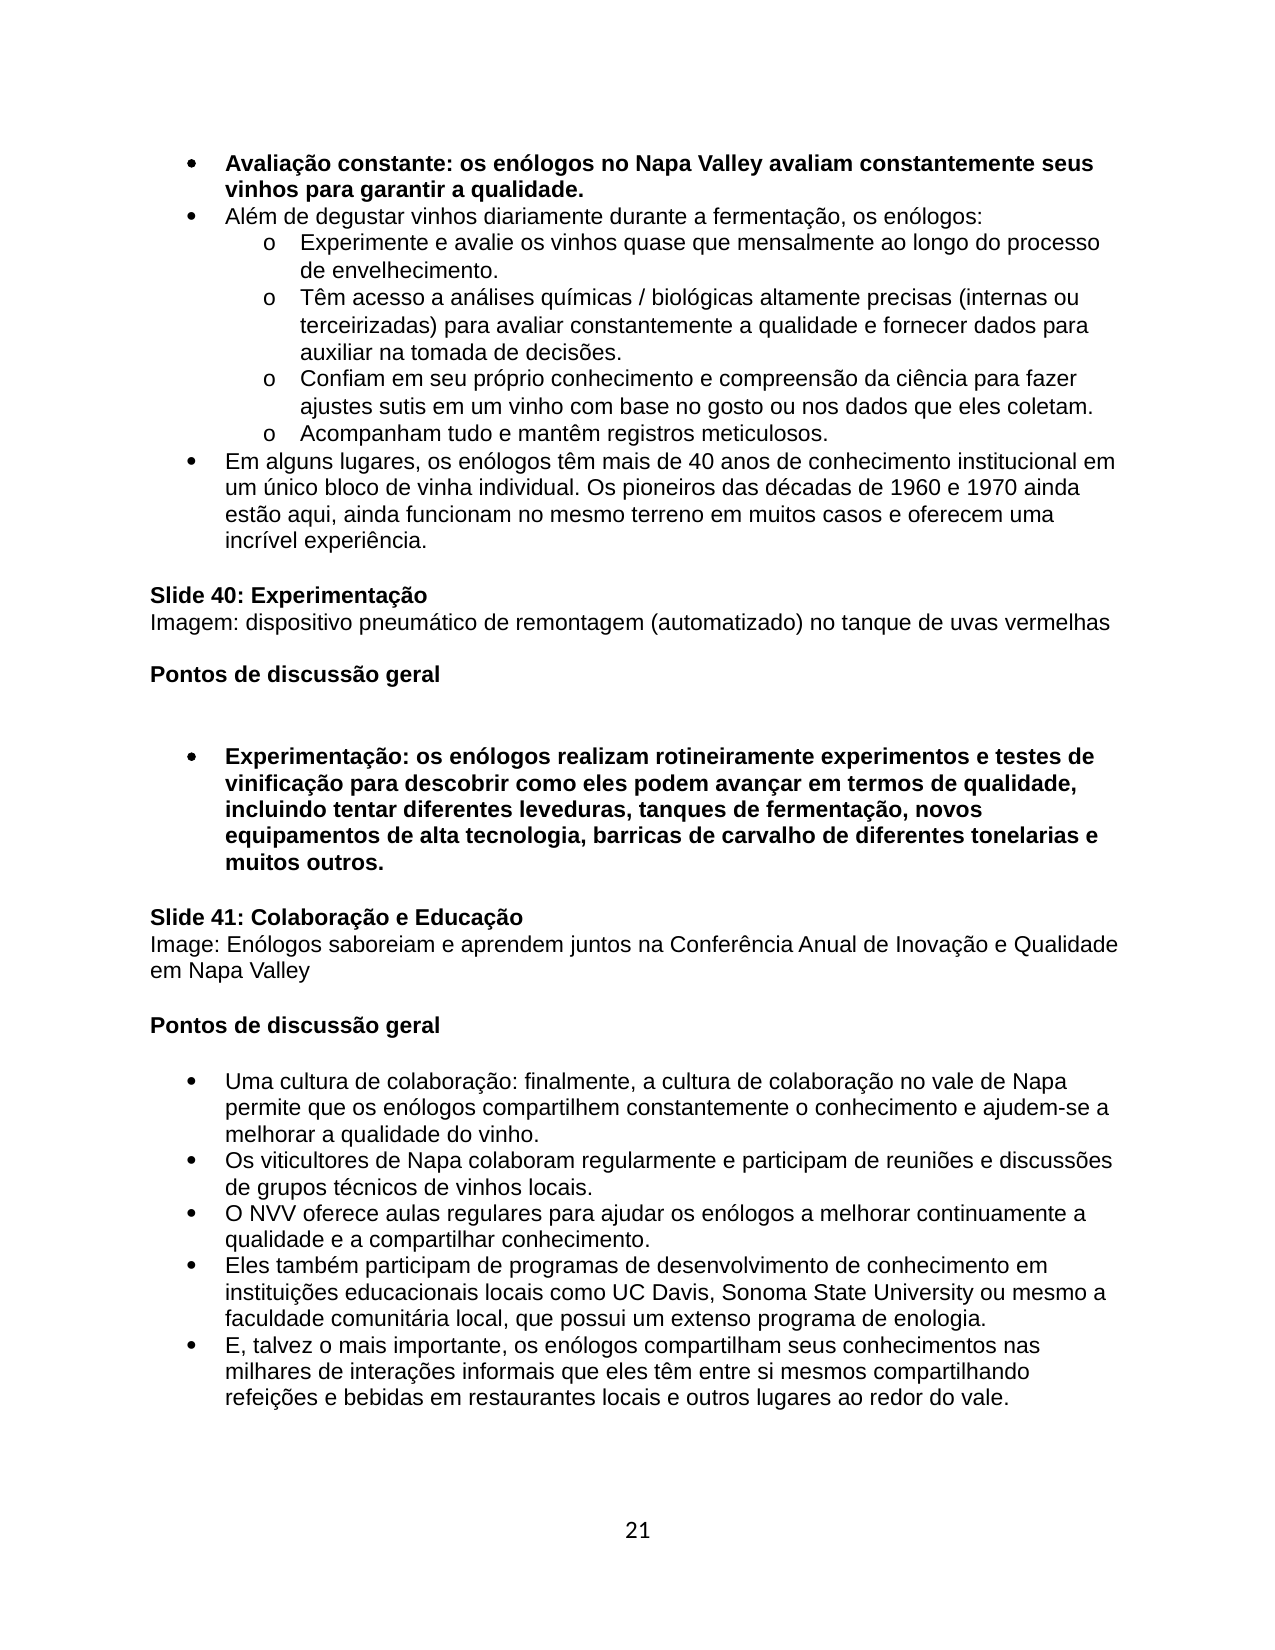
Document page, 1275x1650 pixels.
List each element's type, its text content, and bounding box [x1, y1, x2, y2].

list Os viticultores de Napa colaboram regularmente e participam de reuniões e discussões de grupos técnicos de vinhos locais. [187, 1147, 1125, 1200]
text Slide 41: Colaboração e Educação [150, 904, 1125, 931]
list Têm acesso a análises químicas / biológicas altamente precisas (internas ou terceirizadas) para avaliar constantemente a qualidade e fornecer dados para auxiliar na tomada de decisões. [262, 284, 1125, 365]
list Avaliação constante: os enólogos no Napa Valley avaliam constantemente seus vinhos para garantir a qualidade. [187, 150, 1125, 203]
list Eles também participam de programas de desenvolvimento de conhecimento em instituições educacionais locais como UC Davis, Sonoma State University ou mesmo a faculdade comunitária local, que possui um extenso programa de enologia. [187, 1252, 1125, 1332]
list E, talvez o mais importante, os enólogos compartilham seus conhecimentos nas milhares de interações informais que eles têm entre si mesmos compartilhando refeições e bebidas em restaurantes locais e outros lugares ao redor do vale. [187, 1332, 1125, 1411]
list O NVV oferece aulas regulares para ajudar os enólogos a melhorar continuamente a qualidade e a compartilhar conhecimento. [187, 1200, 1125, 1252]
list Além de degustar vinhos diariamente durante a fermentação, os enólogos: [187, 203, 1125, 229]
list Confiam em seu próprio conhecimento e compreensão da ciência para fazer ajustes sutis em um vinho com base no gosto ou nos dados que eles coletam. [262, 365, 1125, 419]
text Image: Enólogos saboreiam e aprendem juntos na Conferência Anual de Inovação e Qualidade em Napa Valley [150, 931, 1125, 983]
text Pontos de discussão geral [150, 1012, 1125, 1039]
list Em alguns lugares, os enólogos têm mais de 40 anos de conhecimento institucional em um único bloco de vinha individual. Os pioneiros das décadas de 1960 e 1970 ainda estão aqui, ainda funcionam no mesmo terreno em muitos casos e oferecem uma incrível experiência. [187, 448, 1125, 553]
text Pontos de discussão geral [150, 661, 1125, 688]
text Slide 40: Experimentação [150, 582, 1125, 609]
list Uma cultura de colaboração: finalmente, a cultura de colaboração no vale de Napa permite que os enólogos compartilhem constantemente o conhecimento e ajudem-se a melhorar a qualidade do vinho. [187, 1068, 1125, 1147]
list Experimente e avalie os vinhos quase que mensalmente ao longo do processo de envelhecimento. [262, 229, 1125, 284]
text Imagem: dispositivo pneumático de remontagem (automatizado) no tanque de uvas vermelhas [150, 609, 1125, 635]
list Experimentação: os enólogos realizam rotineiramente experimentos e testes de vinificação para descobrir como eles podem avançar em termos de qualidade, incluindo tentar diferentes leveduras, tanques de fermentação, novos equipamentos de alta tecnologia, barricas de carvalho de diferentes tonelarias e muitos outros. [187, 743, 1125, 875]
list Acompanham tudo e mantêm registros meticulosos. [262, 419, 1125, 448]
